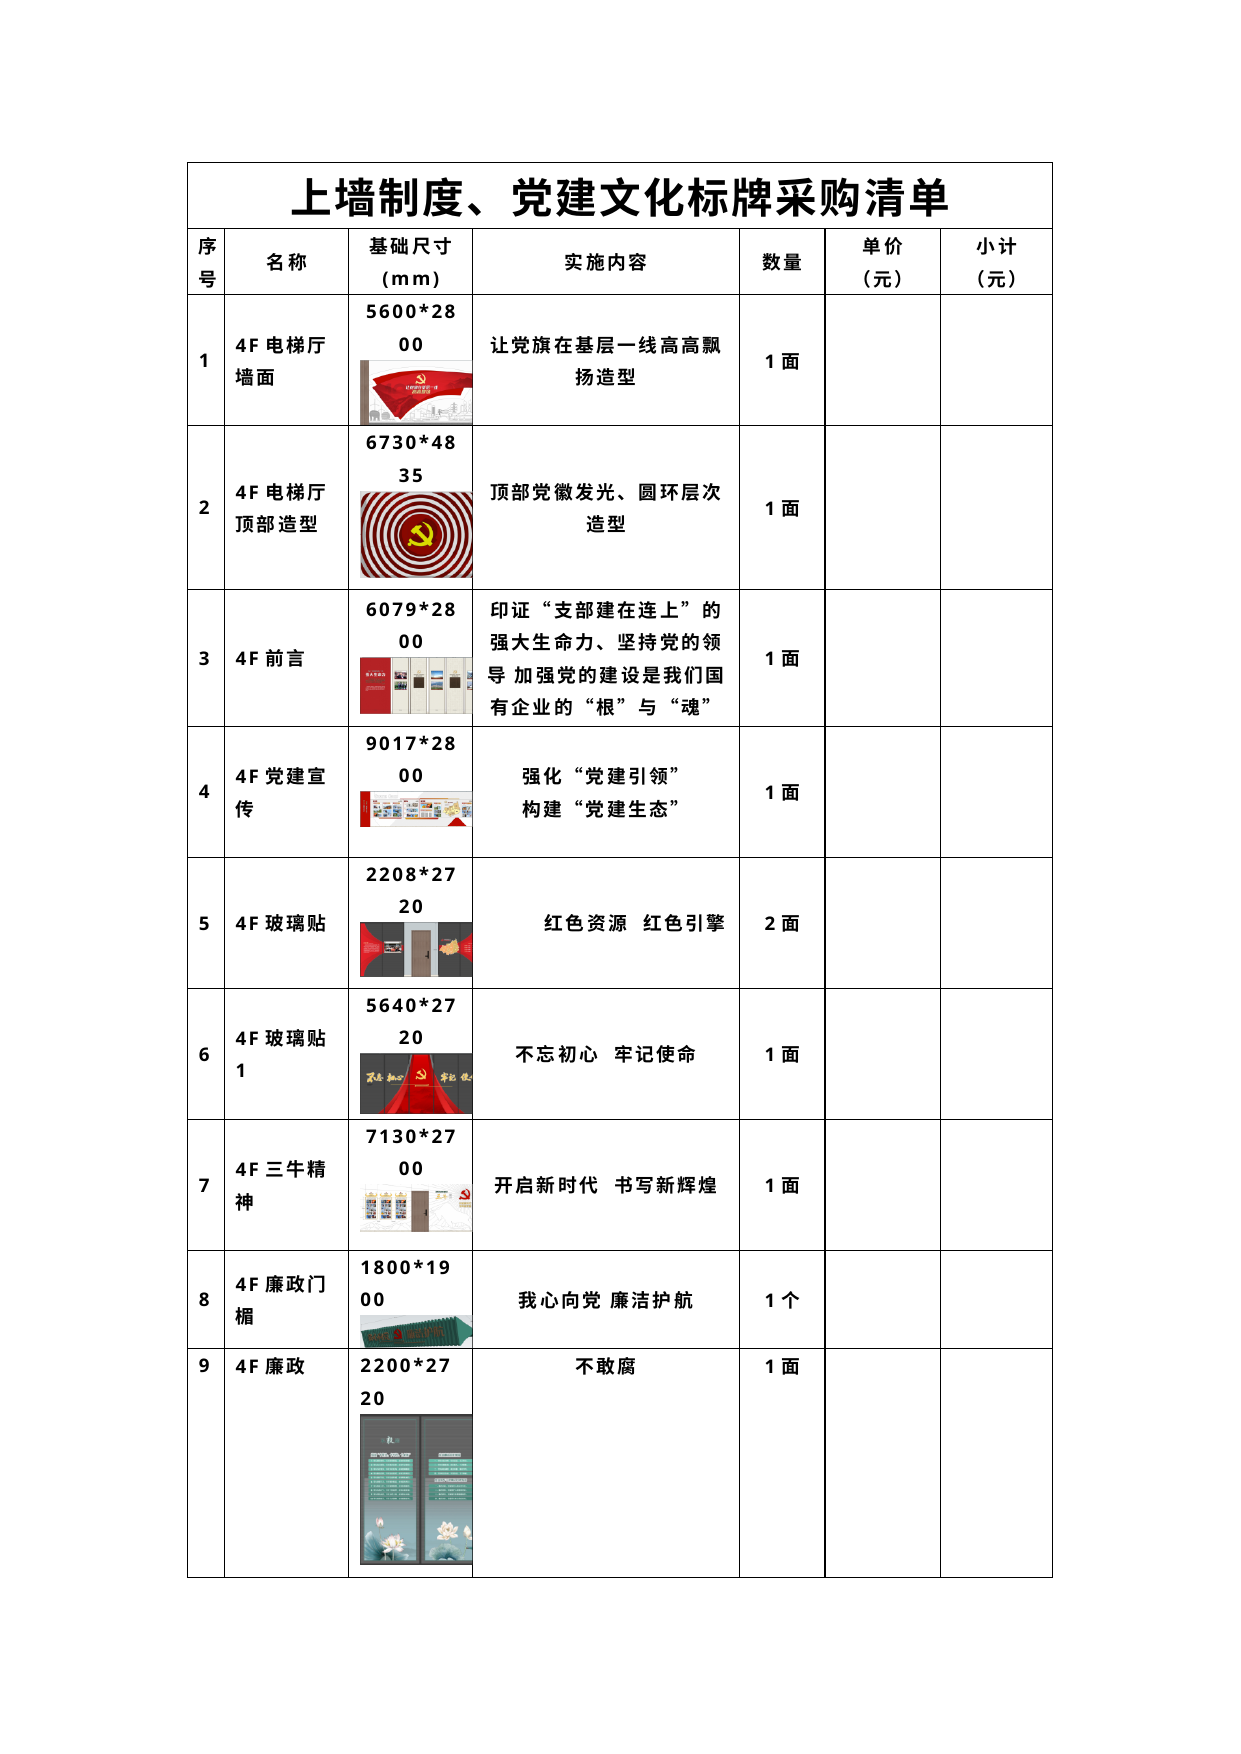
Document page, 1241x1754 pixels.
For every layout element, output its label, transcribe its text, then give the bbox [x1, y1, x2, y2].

table_cell 1800*1900 [349, 1251, 472, 1348]
table_cell 不忘初心 牢记使命 [473, 989, 739, 1119]
table_cell 4 [188, 727, 224, 857]
table_cell 1面 [740, 295, 824, 425]
table_cell [826, 727, 940, 857]
table_cell 小计（元） [941, 229, 1052, 294]
table_cell 1面 [740, 1349, 824, 1577]
table_cell 6 [188, 989, 224, 1119]
table_cell 7130*2700 [349, 1120, 472, 1250]
table_cell 4F廉政 [225, 1349, 348, 1577]
table_cell [826, 858, 940, 988]
table_cell 4F玻璃贴1 [225, 989, 348, 1119]
table_cell 1面 [740, 727, 824, 857]
table_cell 顶部党徽发光、圆环层次造型 [473, 426, 739, 589]
picture [360, 1184, 473, 1232]
table_cell [826, 1251, 940, 1348]
table_cell 1面 [740, 426, 824, 589]
table_cell 4F廉政门楣 [225, 1251, 348, 1348]
table_cell [941, 1349, 1052, 1577]
table_cell 红色资源 红色引擎 [473, 858, 739, 988]
table_cell 1面 [740, 1120, 824, 1250]
table_cell 7 [188, 1120, 224, 1250]
table_cell 9017*2800 [349, 727, 472, 857]
table_cell 数量 [740, 229, 824, 294]
table_cell [941, 1120, 1052, 1250]
table_cell [941, 727, 1052, 857]
table_cell [826, 426, 940, 589]
picture [360, 491, 473, 578]
table_cell 1 [188, 295, 224, 425]
table_cell 2 [188, 426, 224, 589]
table_cell 强化“党建引领” 构建“党建生态” [473, 727, 739, 857]
table_cell 2208*2720 [349, 858, 472, 988]
table_cell 让党旗在基层一线高高飘扬造型 [473, 295, 739, 425]
table_cell 名称 [225, 229, 348, 294]
picture [360, 657, 473, 714]
table_header 上墙制度、党建文化标牌采购清单 [188, 163, 1052, 228]
table_cell 4F电梯厅顶部造型 [225, 426, 348, 589]
table_cell 4F电梯厅墙面 [225, 295, 348, 425]
table_cell 3 [188, 590, 224, 726]
table_cell 基础尺寸 (mm) [349, 229, 472, 294]
table_cell 6730*4835 [349, 426, 472, 589]
table_cell [826, 989, 940, 1119]
table_cell [941, 989, 1052, 1119]
table_cell [826, 1349, 940, 1577]
picture [360, 1414, 473, 1565]
picture [360, 1315, 473, 1348]
table_cell [941, 858, 1052, 988]
table_cell 1面 [740, 590, 824, 726]
picture [360, 360, 473, 425]
picture [360, 791, 473, 827]
table_cell 1面 [740, 989, 824, 1119]
table_cell 1个 [740, 1251, 824, 1348]
table_cell 5 [188, 858, 224, 988]
table_cell 4F玻璃贴 [225, 858, 348, 988]
table_cell 2面 [740, 858, 824, 988]
picture [360, 1053, 473, 1114]
table_cell 实施内容 [473, 229, 739, 294]
table_cell 8 [188, 1251, 224, 1348]
table_cell 不敢腐 [473, 1349, 739, 1577]
table_cell 5640*2720 [349, 989, 472, 1119]
table_cell 4F三牛精神 [225, 1120, 348, 1250]
table_cell [941, 426, 1052, 589]
table_cell 4F党建宣传 [225, 727, 348, 857]
table_cell 开启新时代 书写新辉煌 [473, 1120, 739, 1250]
table_cell 5600*2800 [349, 295, 472, 425]
table_cell [826, 590, 940, 726]
table_cell 我心向党 廉洁护航 [473, 1251, 739, 1348]
table_cell [941, 1251, 1052, 1348]
table_cell 印证“支部建在连上”的强大生命力、坚持党的领导 加强党的建设是我们国有企业的“根”与“魂” [473, 590, 739, 726]
table_cell [826, 1120, 940, 1250]
table_cell 4F前言 [225, 590, 348, 726]
table_cell 单价（元） [826, 229, 940, 294]
table_cell [941, 590, 1052, 726]
table_cell 9 [188, 1349, 224, 1577]
table_cell [826, 295, 940, 425]
table_cell 序号 [188, 229, 224, 294]
table_cell 6079*2800 [349, 590, 472, 726]
table_cell 2200*2720 [349, 1349, 472, 1577]
table_cell [941, 295, 1052, 425]
picture [360, 922, 473, 977]
